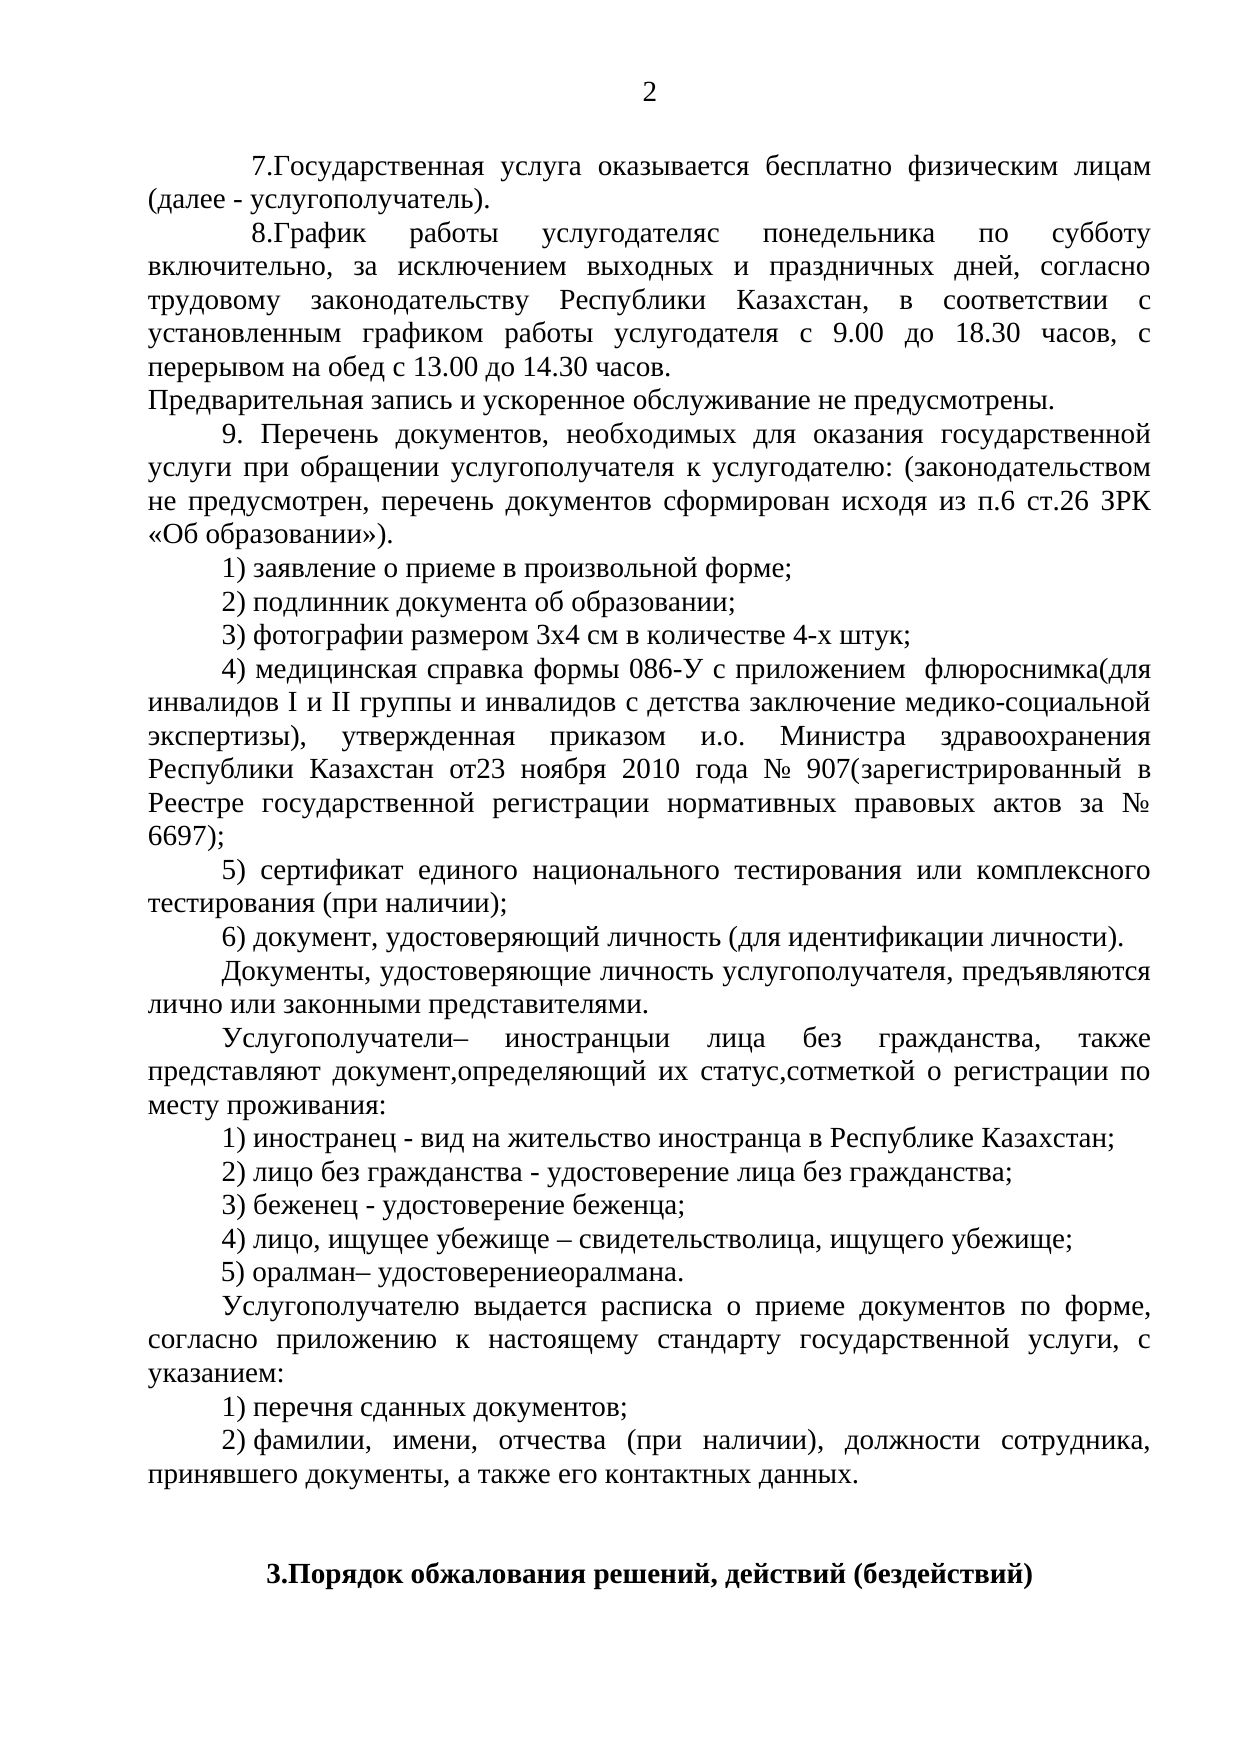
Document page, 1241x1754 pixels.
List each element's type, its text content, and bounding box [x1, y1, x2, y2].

text 5) сертификат единого национального тестирования или комплексного тестирования (при наличии); [148, 852, 1152, 919]
text 1) заявление о приеме в произвольной форме; [148, 550, 1152, 584]
text 4) медицинская справка формы 086-У c приложением флюроснимка(для инвалидов І и II группы и инвалидов с детства заключение медико-социальной экспертизы), утвержденная приказом и.о. Министра здравоохранения Республики Казахстан от23 ноября 2010 года № 907(зарегистрированный в Реестре государственной регистрации нормативных правовых актов за № 6697); [148, 651, 1152, 785]
text 5) оралман– удостоверениеоралмана. [148, 1254, 1152, 1288]
text Услугополучателю выдается расписка о приеме документов по форме, согласно приложению к настоящему стандарту государственной услуги, с указанием: [148, 1288, 1152, 1389]
text 8.График работы услугодателяс понедельника по субботу включительно, за исключением выходных и праздничных дней, согласно трудовому законодательству Республики Казахстан, в соответствии с установленным графиком работы услугодателя с 9.00 до 18.30 часов, с перерывом на обед с 13.00 до 14.30 часов. [148, 215, 1152, 382]
text Предварительная запись и ускоренное обслуживание не предусмотрены. [148, 382, 1152, 416]
text Услугополучатели– иностранцыи лица без гражданства, также представляют документ,определяющий их статус,сотметкой о регистрации по месту проживания: [148, 1020, 1152, 1120]
text 9. Перечень документов, необходимых для оказания государственной услуги при обращении услугополучателя к услугодателю: (законодательством не предусмотрен, перечень документов сформирован исходя из п.6 ст.26 ЗРК «Об образовании»). [148, 416, 1152, 550]
text 2) лицо без гражданства - удостоверение лица без гражданства; [148, 1154, 1152, 1187]
text 7.Государственная услуга оказывается бесплатно физическим лицам (далее - услугополучатель). [148, 148, 1152, 215]
text 3.Порядок обжалования решений, действий (бездействий) [148, 1556, 1152, 1590]
text 3) фотографии размером 3х4 см в количестве 4-х штук; [148, 617, 1152, 651]
text 2) подлинник документа об образовании; [148, 584, 1152, 617]
text 6) документ, удостоверяющий личность (для идентификации личности). [148, 919, 1152, 953]
text 2) фамилии, имени, отчества (при наличии), должности сотрудника, принявшего документы, а также его контактных данных. [148, 1422, 1152, 1489]
text 1) иностранец - вид на жительство иностранца в Республике Казахстан; [148, 1120, 1152, 1154]
text 1) перечня сданных документов; [148, 1389, 1152, 1422]
text 3) беженец - удостоверение беженца; [148, 1187, 1152, 1221]
text 4) медицинская справка формы 086-У c приложением флюроснимка(для инвалидов І и II группы и инвалидов с детства заключение медико-социальной экспертизы), утвержденная приказом и.о. Министра здравоохранения Республики Казахстан от23 ноября 2010 года № 907(зарегистрированный в Реестре государственной регистрации нормативных правовых актов за № 6697); [148, 818, 1152, 852]
text Документы, удостоверяющие личность услугополучателя, предъявляются лично или законными представителями. [148, 953, 1152, 1020]
text 4) лицо, ищущее убежище – свидетельстволица, ищущего убежище; [148, 1221, 1152, 1254]
